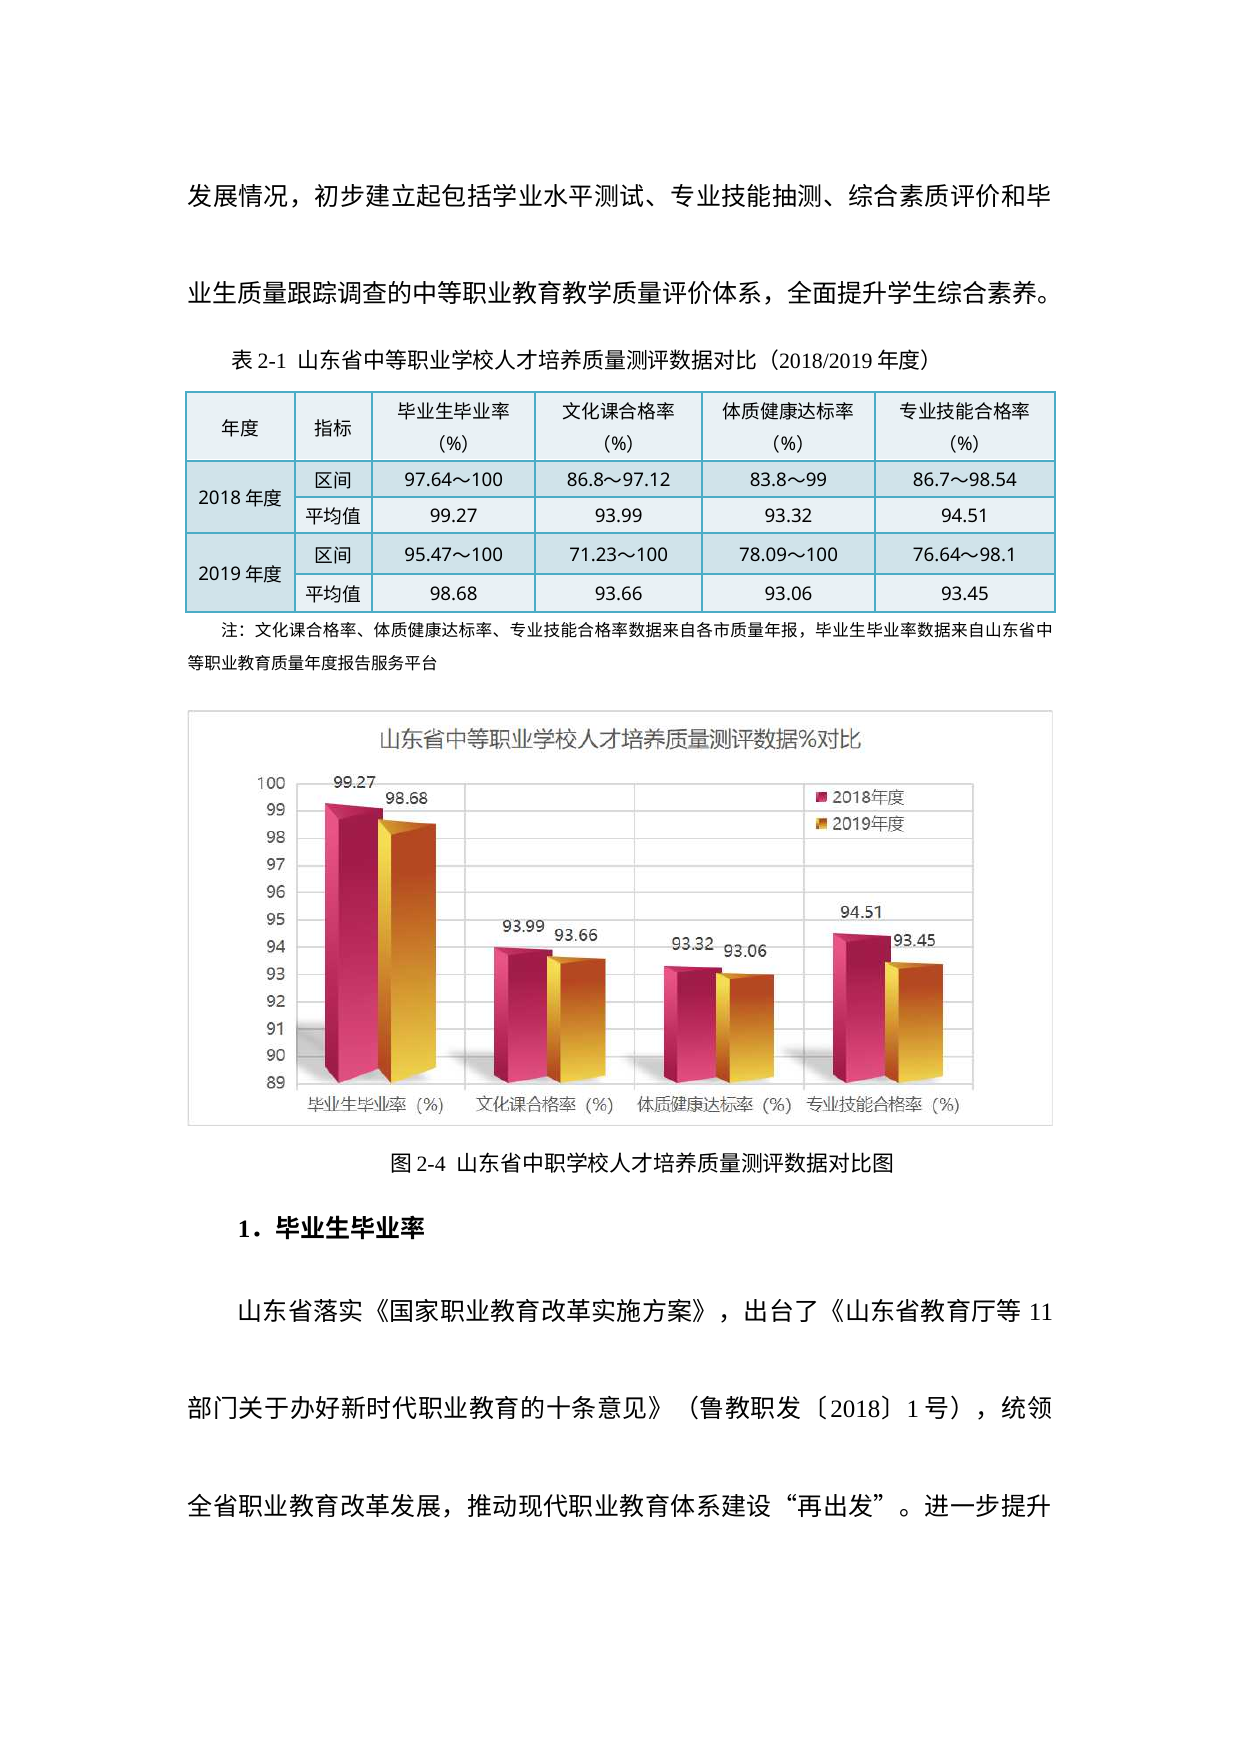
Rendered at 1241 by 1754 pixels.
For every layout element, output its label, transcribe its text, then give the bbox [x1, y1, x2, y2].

table_cell 2018年度 [187, 462, 294, 532]
table_cell 71.23～100 [536, 534, 701, 573]
table_cell 83.8～99 [703, 462, 874, 496]
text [187, 162, 1053, 324]
table_cell 95.47～100 [373, 534, 534, 573]
table_cell 93.66 [536, 575, 701, 611]
table_cell 93.32 [703, 498, 874, 532]
table_header 年度 [187, 393, 294, 459]
table_cell 区间 [296, 462, 371, 496]
table_cell 2019年度 [187, 534, 294, 611]
table_cell 平均值 [296, 575, 371, 611]
table_cell 93.99 [536, 498, 701, 532]
table_cell 99.27 [373, 498, 534, 532]
table_cell 78.09～100 [703, 534, 874, 573]
table_header 文化课合格率（%） [536, 393, 701, 459]
table_cell 97.64～100 [373, 462, 534, 496]
table_cell 93.45 [876, 575, 1054, 611]
table_header 毕业生毕业率（%） [373, 393, 534, 459]
table_cell 区间 [296, 534, 371, 573]
table_header 体质健康达标率（%） [703, 393, 874, 459]
table_cell 98.68 [373, 575, 534, 611]
text 注：文化课合格率、体质健康达标率、专业技能合格率数据来自各市质量年报，毕业生毕业率数据来自山东省中等职业教育质量年度报告服务平台 [187, 613, 1053, 678]
table_cell 平均值 [296, 498, 371, 532]
table_header 指标 [296, 393, 371, 459]
table_cell 86.7～98.54 [876, 462, 1054, 496]
table_cell 94.51 [876, 498, 1054, 532]
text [187, 1277, 1053, 1537]
text 表2-1 山东省中等职业学校人才培养质量测评数据对比（2018/2019年度） [187, 343, 1053, 375]
table_cell 76.64～98.1 [876, 534, 1054, 573]
table_cell 93.06 [703, 575, 874, 611]
text 图2-4 山东省中职学校人才培养质量测评数据对比图 [187, 1146, 1053, 1178]
table_cell 86.8～97.12 [536, 462, 701, 496]
text 1．毕业生毕业率 [187, 1194, 1053, 1259]
picture [187, 710, 1053, 1126]
table_header 专业技能合格率（%） [876, 393, 1054, 459]
